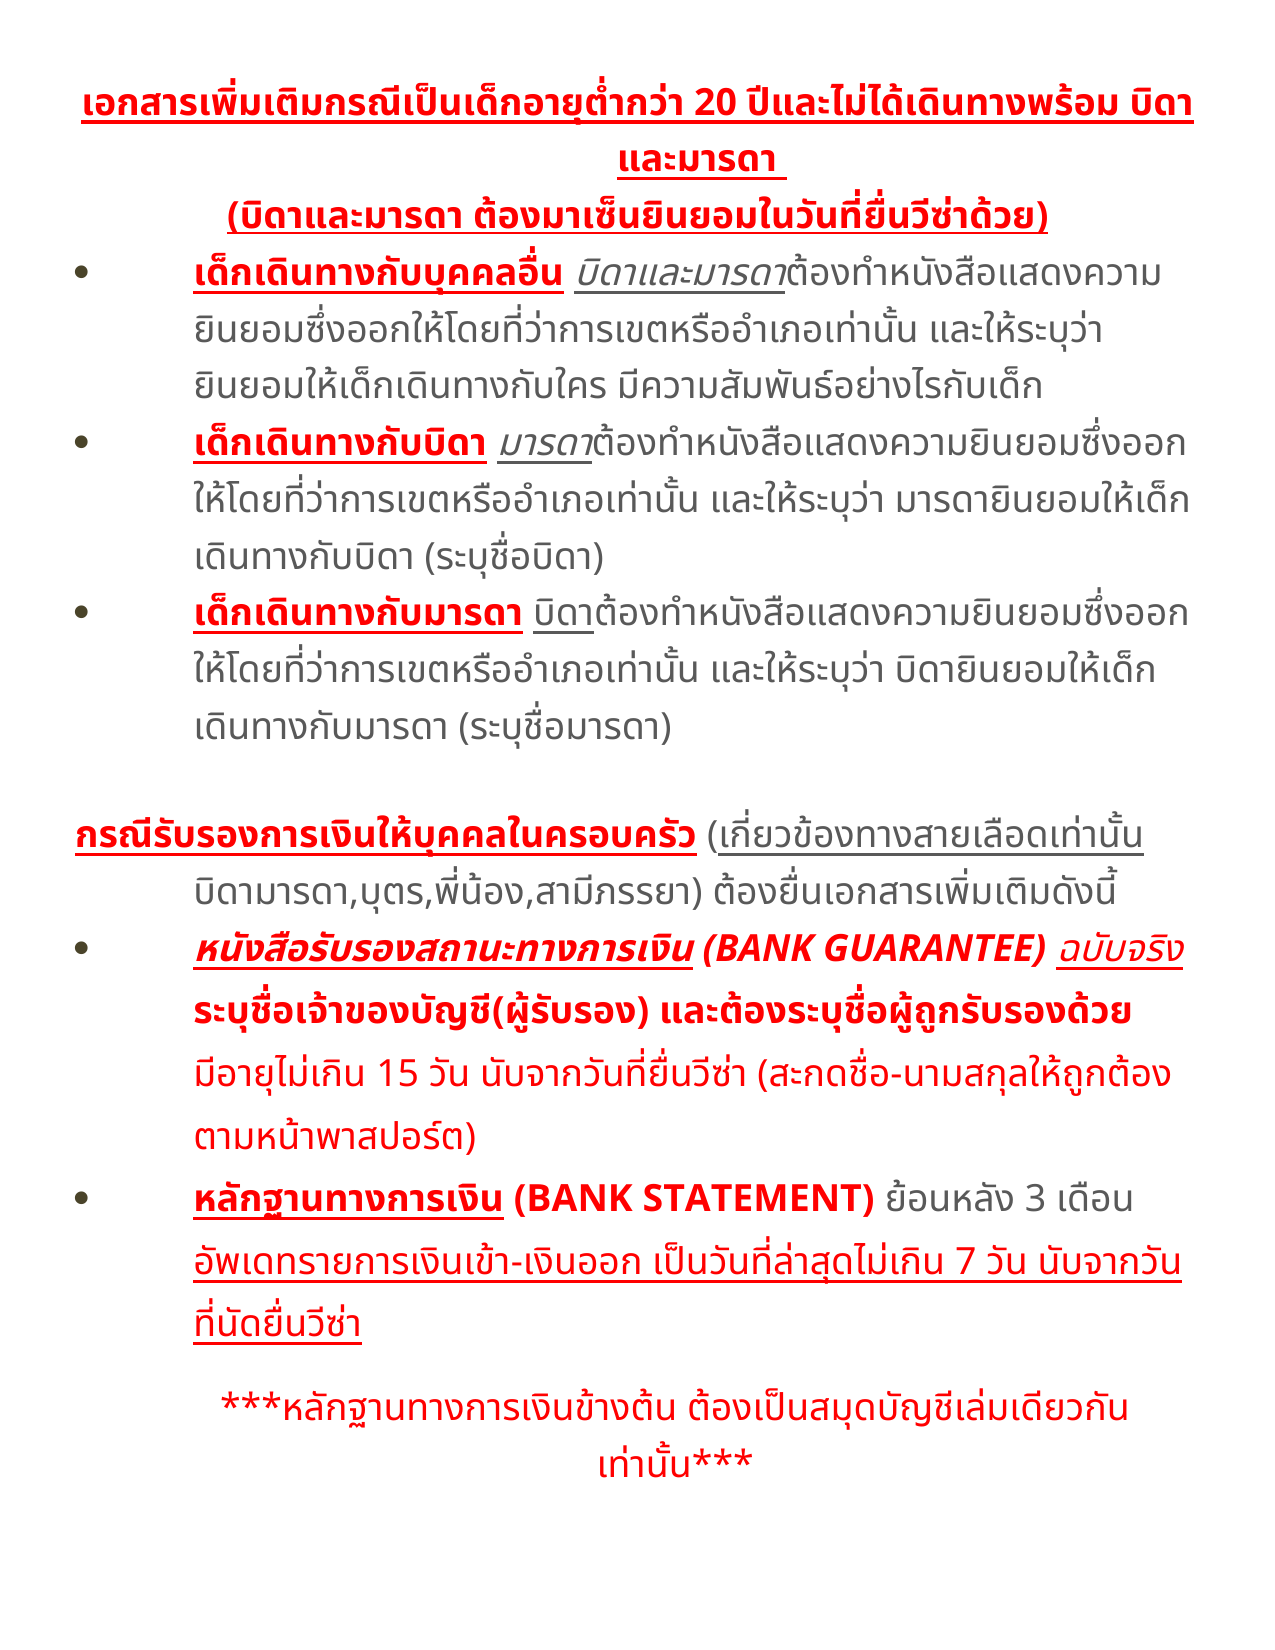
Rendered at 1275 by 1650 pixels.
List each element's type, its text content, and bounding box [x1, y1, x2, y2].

list หนังสือรับรองสถานะทางการเงิน (BANK GUARANTEE) ฉบับจริง ระบุชื่อเจ้าของบัญชี(ผู้รับรอง) และต้องระบุชื่อผู้ถูกรับรองด้วย มีอายุไม่เกิน 15 วัน นับจากวันที่ยื่นวีซ่า (สะกดชื่อ-นามสกุลให้ถูกต้องตามหน้าพาสปอร์ต) [75, 921, 1200, 1166]
list หลักฐานทางการเงิน (BANK STATEMENT) ย้อนหลัง 3 เดือน อัพเดทรายการเงินเข้า-เงินออก เป็นวันที่ล่าสุดไม่เกิน 7 วัน นับจากวันที่นัดยื่นวีซ่า [75, 1172, 1200, 1353]
list เด็กเดินทางกับมารดา บิดาต้องทำหนังสือแสดงความยินยอมซึ่งออกให้โดยที่ว่าการเขตหรืออำเภอเท่านั้น และให้ระบุว่า บิดายินยอมให้เด็กเดินทางกับมารดา (ระบุชื่อมารดา) [75, 586, 1200, 756]
list เด็กเดินทางกับบุคคลอื่น บิดาและมารดาต้องทำหนังสือแสดงความยินยอมซึ่งออกให้โดยที่ว่าการเขตหรืออำเภอเท่านั้น และให้ระบุว่า ยินยอมให้เด็กเดินทางกับใคร มีความสัมพันธ์อย่างไรกับเด็ก [75, 246, 1200, 416]
list เด็กเดินทางกับบิดา มารดาต้องทำหนังสือแสดงความยินยอมซึ่งออกให้โดยที่ว่าการเขตหรืออำเภอเท่านั้น และให้ระบุว่า มารดายินยอมให้เด็กเดินทางกับบิดา (ระบุชื่อบิดา) [75, 416, 1200, 586]
text (บิดาและมารดา ต้องมาเซ็นยินยอมในวันที่ยื่นวีซ่าด้วย) [75, 189, 1200, 246]
text เอกสารเพิ่มเติมกรณีเป็นเด็กอายุต่ำกว่า 20 ปีและไม่ได้เดินทางพร้อม บิดาและมารดา [75, 75, 1200, 189]
list ***หลักฐานทางการเงินข้างต้น ต้องเป็นสมุดบัญชีเล่มเดียวกันเท่านั้น*** [150, 1380, 1200, 1494]
text กรณีรับรองการเงินให้บุคคลในครอบครัว (เกี่ยวข้องทางสายเลือดเท่านั้น บิดามารดา,บุตร,พี่น้อง,สามีภรรยา) ต้องยื่นเอกสารเพิ่มเติมดังนี้ [75, 807, 1200, 921]
